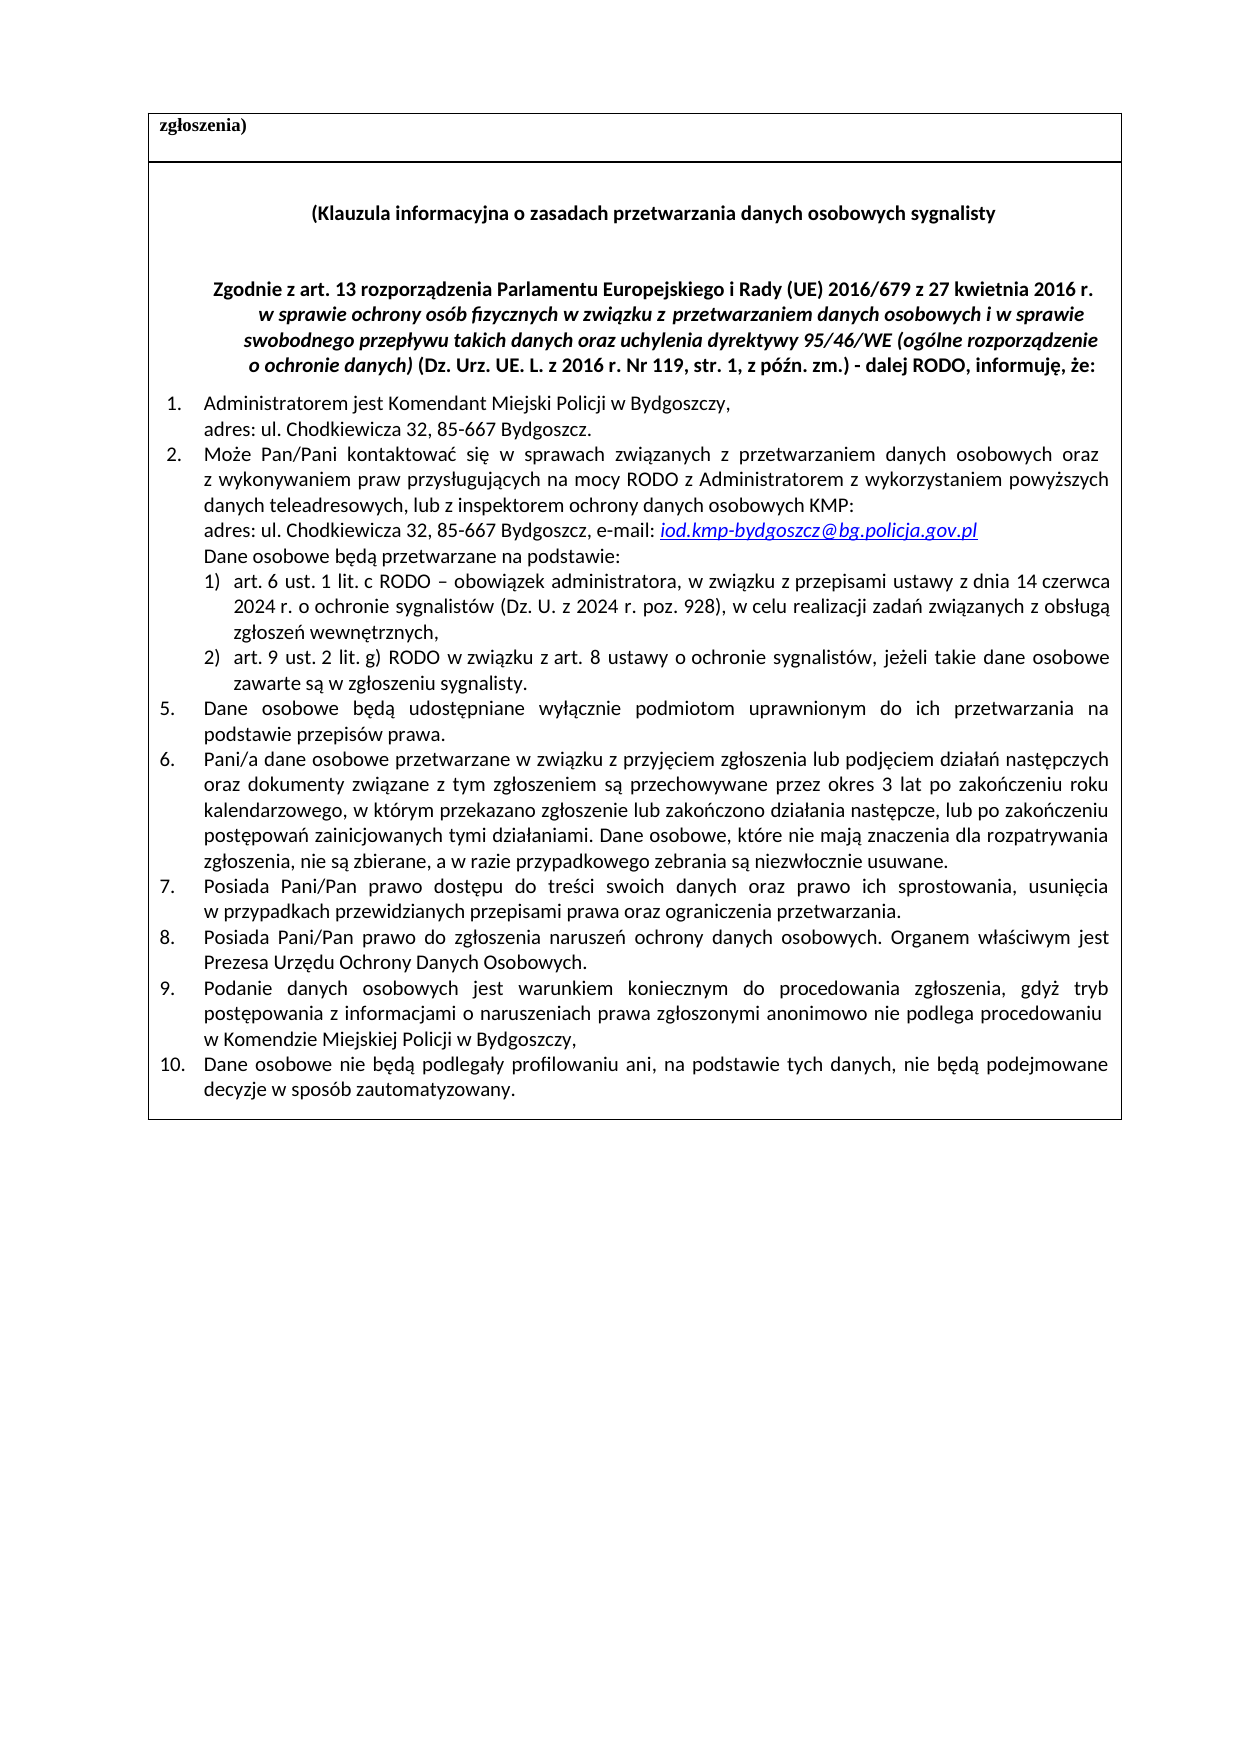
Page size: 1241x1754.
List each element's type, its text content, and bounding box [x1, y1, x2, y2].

table_cell (Klauzula informacyjna o zasadach przetwarzania danych osobowych sygnalisty Zgodnie z art. 13 rozporządzenia Parlamentu Europejskiego i Rady (UE) 2016/679 z 27 kwietnia 2016 r. w sprawie ochrony osób fizycznych w związku z przetwarzaniem danych osobowych i w sprawie swobodnego przepływu takich danych oraz uchylenia dyrektywy 95/46/WE (ogólne rozporządzenie o ochronie danych) (Dz. Urz. UE. L. z 2016 r. Nr 119, str. 1, z późn. zm.) - dalej RODO, informuję, że: Administratorem jest Komendant Miejski Policji w Bydgoszczy, adres: ul. Chodkiewicza 32, 85-667 Bydgoszcz. Może Pan/Pani kontaktować się w sprawach związanych z przetwarzaniem danych osobowych oraz z wykonywaniem praw przysługujących na mocy RODO z Administratorem z wykorzystaniem powyższych danych teleadresowych, lub z inspektorem ochrony danych osobowych KMP: adres: ul. Chodkiewicza 32, 85-667 Bydgoszcz, e-mail: iod.kmp-bydgoszcz@bg.policja.gov.pl Dane osobowe będą przetwarzane na podstawie: art. 6 ust. 1 lit. c RODO – obowiązek administratora, w związku z przepisami ustawy z dnia 14 czerwca 2024 r. o ochronie sygnalistów (Dz. U. z 2024 r. poz. 928), w celu realizacji zadań związanych z obsługą zgłoszeń wewnętrznych, art. 9 ust. 2 lit. g) RODO w związku z art. 8 ustawy o ochronie sygnalistów, jeżeli takie dane osobowe zawarte są w zgłoszeniu sygnalisty. Dane osobowe będą udostępniane wyłącznie podmiotom uprawnionym do ich przetwarzania na podstawie przepisów prawa. Pani/a dane osobowe przetwarzane w związku z przyjęciem zgłoszenia lub podjęciem działań następczych oraz dokumenty związane z tym zgłoszeniem są przechowywane przez okres 3 lat po zakończeniu roku kalendarzowego, w którym przekazano zgłoszenie lub zakończono działania następcze, lub po zakończeniu postępowań zainicjowanych tymi działaniami. Dane osobowe, które nie mają znaczenia dla rozpatrywania zgłoszenia, nie są zbierane, a w razie przypadkowego zebrania są niezwłocznie usuwane. Posiada Pani/Pan prawo dostępu do treści swoich danych oraz prawo ich sprostowania, usunięcia w przypadkach przewidzianych przepisami prawa oraz ograniczenia przetwarzania. Posiada Pani/Pan prawo do zgłoszenia naruszeń ochrony danych osobowych. Organem właściwym jest Prezesa Urzędu Ochrony Danych Osobowych. Podanie danych osobowych jest warunkiem koniecznym do procedowania zgłoszenia, gdyż tryb postępowania z informacjami o naruszeniach prawa zgłoszonymi anonimowo nie podlega procedowaniu w Komendzie Miejskiej Policji w Bydgoszczy, Dane osobowe nie będą podlegały profilowaniu ani, na podstawie tych danych, nie będą podejmowane decyzje w sposób zautomatyzowany. [149, 163, 1121, 1119]
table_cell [149, 114, 1121, 161]
